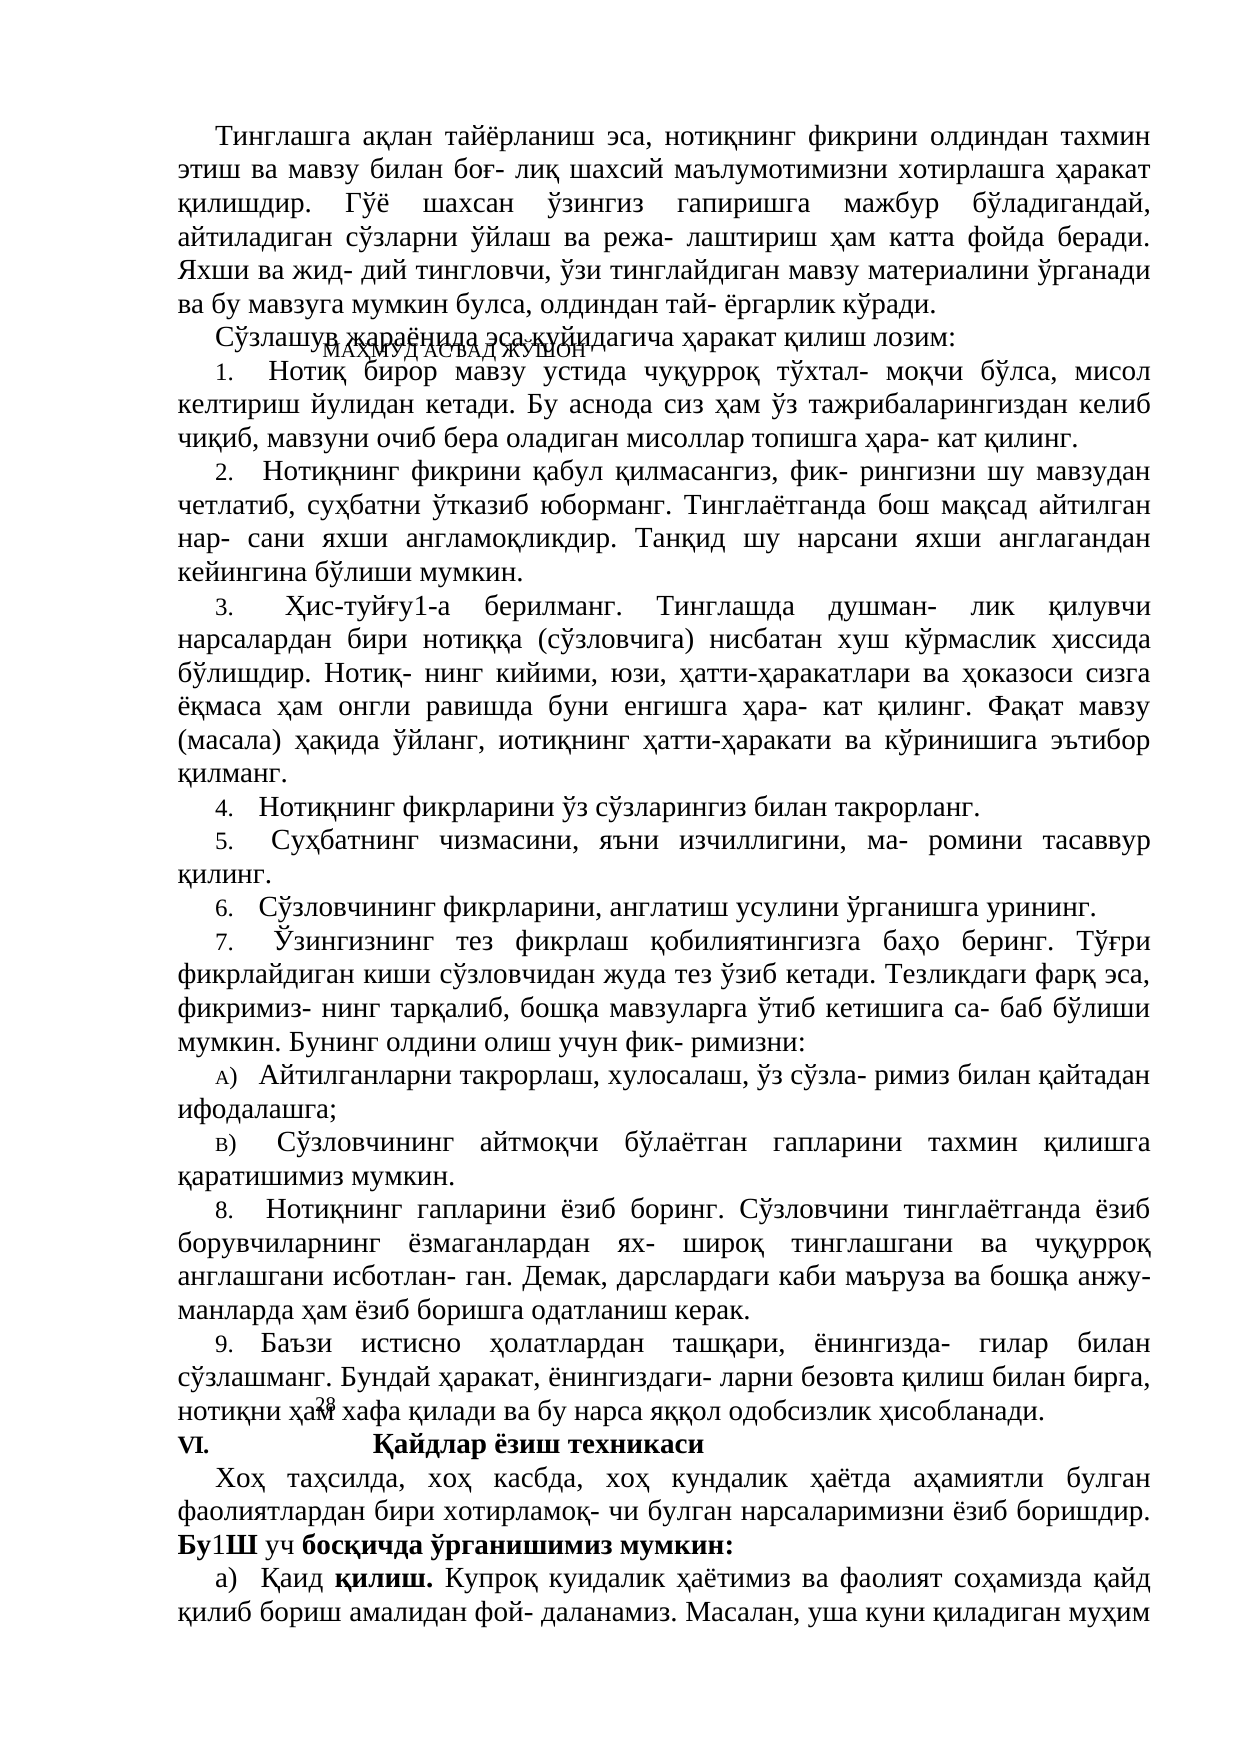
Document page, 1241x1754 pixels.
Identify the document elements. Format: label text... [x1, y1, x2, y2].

list Сўзловчининг фикрларини, англатиш усулини ўрганишга урининг. [177, 889, 1152, 923]
text Хоҳ таҳсилда, хоҳ касбда, хоҳ кундалик ҳаётда аҳамиятли булган фаолиятлардан бири хотирламоқ- чи булган нарсаларимизни ёзиб боришдир. Бу1Ш уч босқичда ўрганишимиз мумкин: [177, 1460, 1152, 1560]
list Нотиқнинг гапларини ёзиб боринг. Сўзловчини тинглаётганда ёзиб борувчиларнинг ёзмаганлардан ях- широқ тинглашгани ва чуқурроқ англашгани исботлан- ган. Демак, дарслардаги каби маъруза ва бошқа анжу- манларда ҳам ёзиб боришга одатланиш керак. [177, 1191, 1152, 1326]
list Нотиқ бирор мавзу устида чуқурроқ тўхтал- моқчи бўлса, мисол келтириш йулидан кетади. Бу аснода сиз ҳам ўз тажрибаларингиздан келиб чиқиб, мавзуни очиб бера оладиган мисоллар топишга ҳара- кат қилинг. [177, 353, 1152, 453]
text Сўзлашув жараёнида эса қуйидагича ҳаракат қилиш лозим: [177, 319, 1152, 353]
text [177, 1560, 1152, 1627]
list Ўзингизнинг тез фикрлаш қобилиятингизга баҳо беринг. Тўғри фикрлайдиган киши сўзловчидан жуда тез ўзиб кетади. Тезликдаги фарқ эса, фикримиз- нинг тарқалиб, бошқа мавзуларга ўтиб кетишига са- баб бўлиши мумкин. Бунинг олдини олиш учун фик- римизни: [177, 923, 1152, 1057]
list Баъзи истисно ҳолатлардан ташқари, ёнингизда- гилар билан сўзлашманг. Бундай ҳаракат, ёнингиздаги- ларни безовта қилиш билан бирга, нотиқни ҳам хафа қилади ва бу нарса яққол одобсизлик ҳисобланади. [177, 1326, 1152, 1426]
list Нотиқнинг фикрларини ўз сўзларингиз билан такрорланг. [177, 789, 1152, 822]
text Тинглашга ақлан тайёрланиш эса, нотиқнинг фикрини олдиндан тахмин этиш ва мавзу билан боғ- лиқ шахсий маълумотимизни хотирлашга ҳаракат қилишдир. Гўё шахсан ўзингиз гапиришга мажбур бўладигандай, айтиладиган сўзларни ўйлаш ва режа- лаштириш ҳам катта фойда беради. Яхши ва жид- дий тингловчи, ўзи тинглайдиган мавзу материалини ўрганади ва бу мавзуга мумкин булса, олдиндан тай- ёргарлик кўради. [177, 118, 1152, 319]
list Суҳбатнинг чизмасини, яъни изчиллигини, ма- ромини тасаввур қилинг. [177, 822, 1152, 889]
list Сўзловчининг айтмоқчи бўлаётган гапларини тахмин қилишга қаратишимиз мумкин. [177, 1124, 1152, 1191]
list Ҳис-туйғу1-а берилманг. Тинглашда душман- лик қилувчи нарсалардан бири нотиққа (сўзловчига) нисбатан хуш кўрмаслик ҳиссида бўлишдир. Нотиқ- нинг кийими, юзи, ҳатти-ҳаракатлари ва ҳоказоси сизга ёқмаса ҳам онгли равишда буни енгишга ҳара- кат қилинг. Фақат мавзу (масала) ҳақида ўйланг, иотиқнинг ҳатти-ҳаракати ва кўринишига эътибор қилманг. [177, 588, 1152, 789]
list Айтилганларни такрорлаш, хулосалаш, ўз сўзла- римиз билан қайтадан ифодалашга; [177, 1057, 1152, 1124]
list Нотиқнинг фикрини қабул қилмасангиз, фик- рингизни шу мавзудан четлатиб, суҳбатни ўтказиб юборманг. Тинглаётганда бош мақсад айтилган нар- сани яхши англамоқликдир. Танқид шу нарсани яхши англагандан кейингина бўлиши мумкин. [177, 453, 1152, 588]
list Қайдлар ёзиш техникаси [177, 1426, 1152, 1460]
